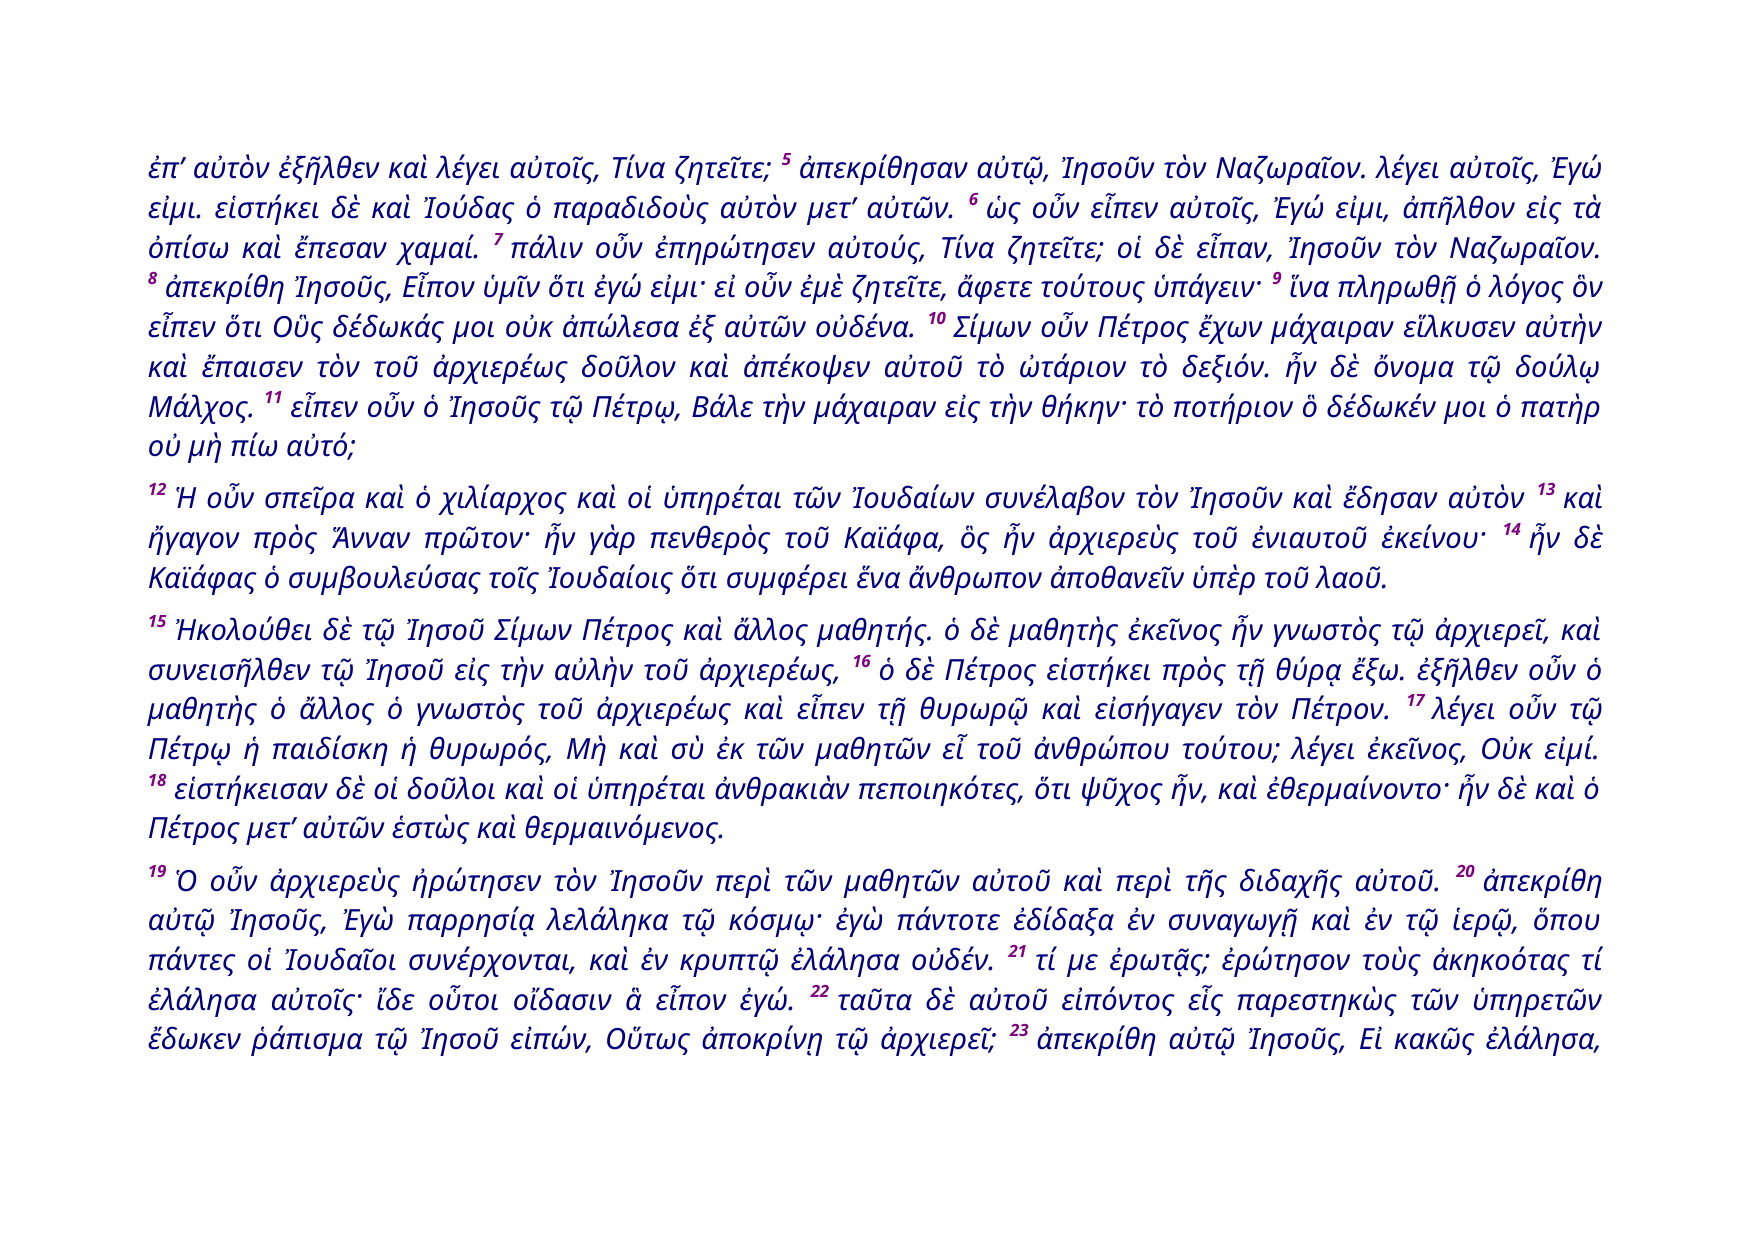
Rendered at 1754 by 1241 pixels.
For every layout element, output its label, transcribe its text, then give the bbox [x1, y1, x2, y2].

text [148, 860, 1606, 1058]
text 15 Ἠκολούθει δὲ τῷ Ἰησοῦ Σίμων Πέτρος καὶ ἄλλος μαθητής. ὁ δὲ μαθητὴς ἐκεῖνος ἦν γνωστὸς τῷ ἀρχιερεῖ, καὶ συνεισῆλθεν τῷ Ἰησοῦ εἰς τὴν αὐλὴν τοῦ ἀρχιερέως, 16 ὁ δὲ Πέτρος εἱστήκει πρὸς τῇ θύρᾳ ἔξω. ἐξῆλθεν οὖν ὁ μαθητὴς ὁ ἄλλος ὁ γνωστὸς τοῦ ἀρχιερέως καὶ εἶπεν τῇ θυρωρῷ καὶ εἰσήγαγεν τὸν Πέτρον. 17 λέγει οὖν τῷ Πέτρῳ ἡ παιδίσκη ἡ θυρωρός, Μὴ καὶ σὺ ἐκ τῶν μαθητῶν εἶ τοῦ ἀνθρώπου τούτου; λέγει ἐκεῖνος, Οὐκ εἰμί. 18 εἱστήκεισαν δὲ οἱ δοῦλοι καὶ οἱ ὑπηρέται ἀνθρακιὰν πεποιηκότες, ὅτι ψῦχος ἦν, καὶ ἐθερμαίνοντο· ἦν δὲ καὶ ὁ Πέτρος μετ’ αὐτῶν ἑστὼς καὶ θερμαινόμενος. [148, 609, 1606, 847]
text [148, 148, 1606, 465]
text 12 Ἡ οὖν σπεῖρα καὶ ὁ χιλίαρχος καὶ οἱ ὑπηρέται τῶν Ἰουδαίων συνέλαβον τὸν Ἰησοῦν καὶ ἔδησαν αὐτὸν 13 καὶ ἤγαγον πρὸς Ἅνναν πρῶτον· ἦν γὰρ πενθερὸς τοῦ Καϊάφα, ὃς ἦν ἀρχιερεὺς τοῦ ἐνιαυτοῦ ἐκείνου· 14 ἦν δὲ Καϊάφας ὁ συμβουλεύσας τοῖς Ἰουδαίοις ὅτι συμφέρει ἕνα ἄνθρωπον ἀποθανεῖν ὑπὲρ τοῦ λαοῦ. [148, 478, 1606, 597]
